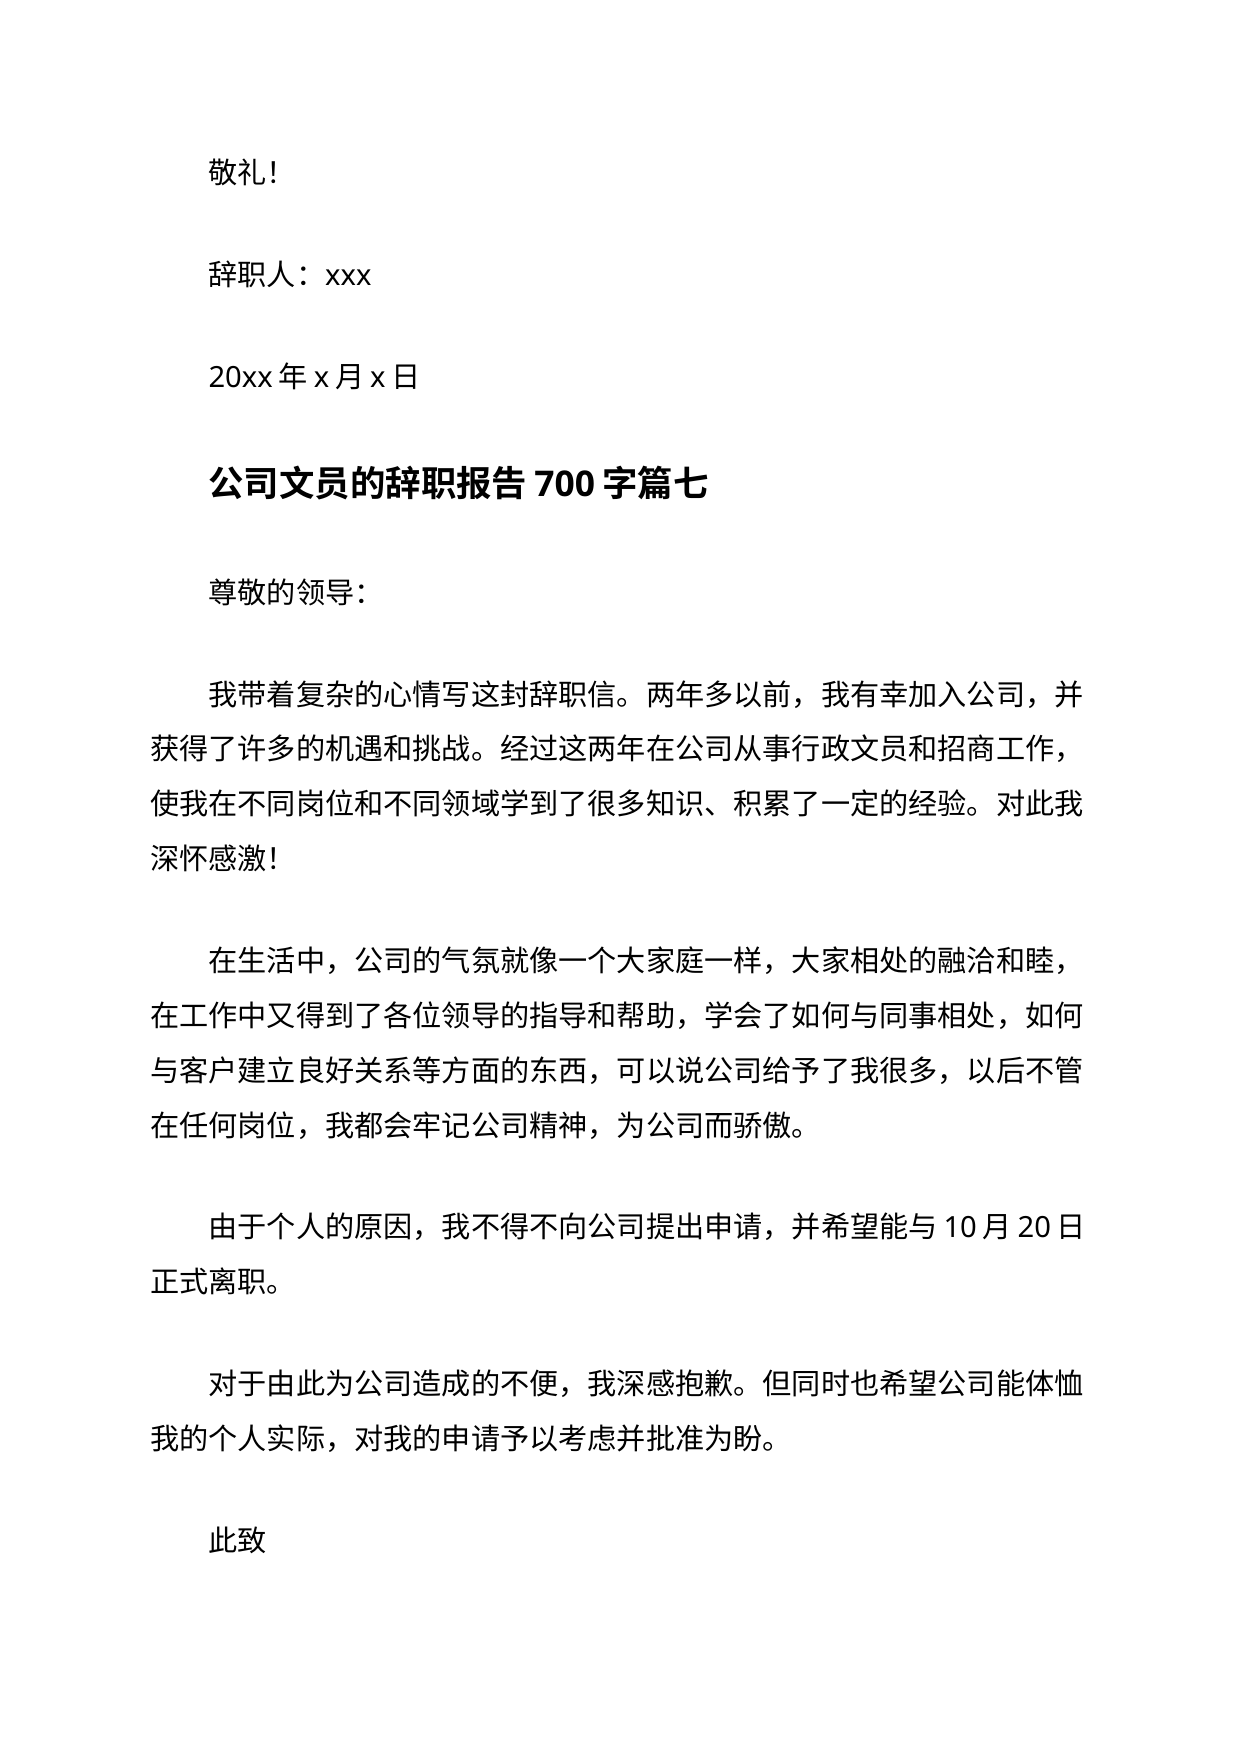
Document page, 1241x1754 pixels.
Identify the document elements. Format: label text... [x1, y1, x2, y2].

text 对于由此为公司造成的不便，我深感抱歉。但同时也希望公司能体恤我的个人实际，对我的申请予以考虑并批准为盼。 [150, 1361, 1090, 1458]
text 此致 [150, 1517, 1090, 1560]
text 由于个人的原因，我不得不向公司提出申请，并希望能与10月20日正式离职。 [150, 1204, 1090, 1301]
text 在生活中，公司的气氛就像一个大家庭一样，大家相处的融洽和睦，在工作中又得到了各位领导的指导和帮助，学会了如何与同事相处，如何与客户建立良好关系等方面的东西，可以说公司给予了我很多，以后不管在任何岗位，我都会牢记公司精神，为公司而骄傲。 [150, 937, 1090, 1144]
text 尊敬的领导： [150, 569, 1090, 612]
text 辞职人：xxx [150, 252, 1090, 294]
text 敬礼！ [150, 150, 1090, 192]
text 20xx年x月x日 [150, 354, 1090, 396]
text 我带着复杂的心情写这封辞职信。两年多以前，我有幸加入公司，并获得了许多的机遇和挑战。经过这两年在公司从事行政文员和招商工作，使我在不同岗位和不同领域学到了很多知识、积累了一定的经验。对此我深怀感激！ [150, 671, 1090, 878]
text 公司文员的辞职报告700字篇七 [150, 456, 1090, 507]
